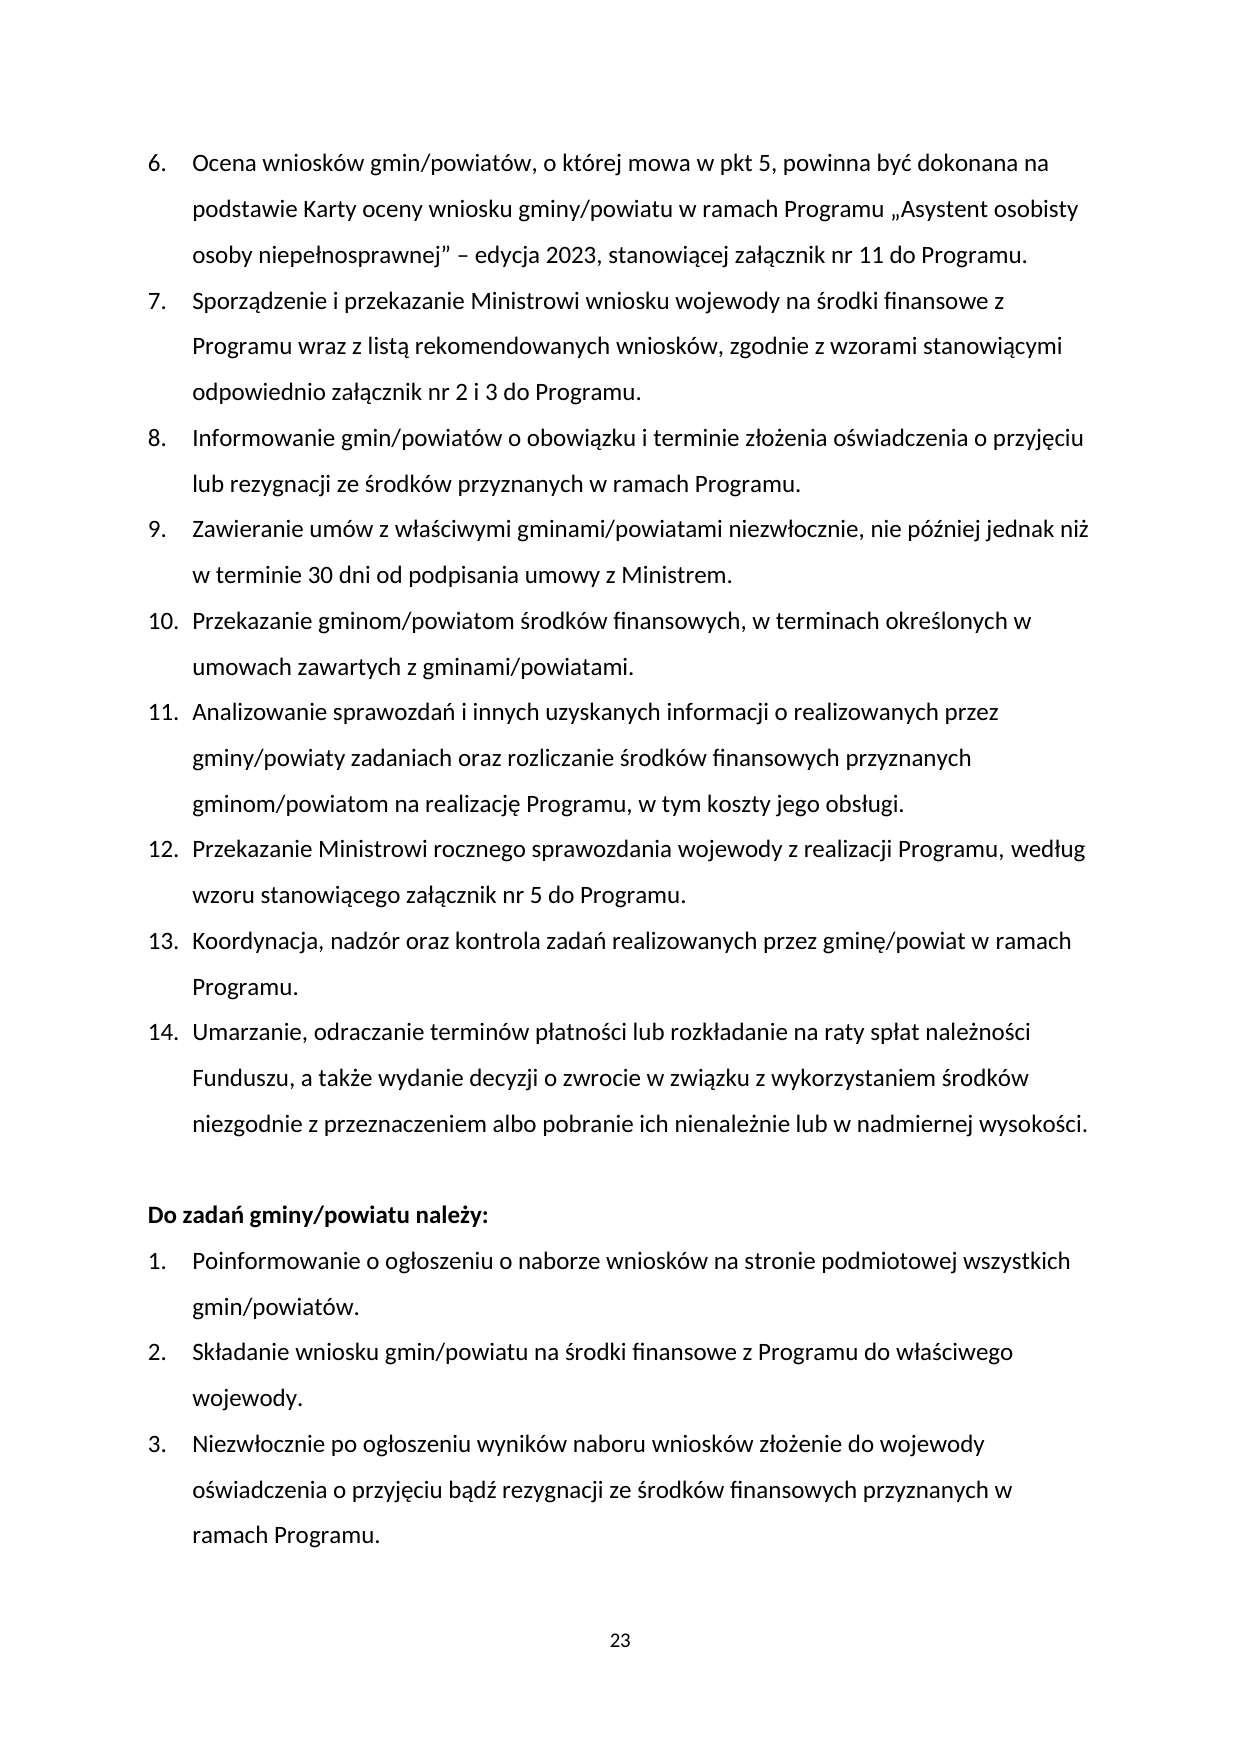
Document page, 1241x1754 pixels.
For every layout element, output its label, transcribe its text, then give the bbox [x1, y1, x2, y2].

list Analizowanie sprawozdań i innych uzyskanych informacji o realizowanych przez gminy/powiaty zadaniach oraz rozliczanie środków finansowych przyznanych gminom/powiatom na realizację Programu, w tym koszty jego obsługi. [148, 696, 1093, 818]
list Przekazanie Ministrowi rocznego sprawozdania wojewody z realizacji Programu, według wzoru stanowiącego załącznik nr 5 do Programu. [148, 833, 1093, 910]
list Zawieranie umów z właściwymi gminami/powiatami niezwłocznie, nie później jednak niż w terminie 30 dni od podpisania umowy z Ministrem. [148, 513, 1093, 590]
list Niezwłocznie po ogłoszeniu wyników naboru wniosków złożenie do wojewody oświadczenia o przyjęciu bądź rezygnacji ze środków finansowych przyznanych w ramach Programu. [148, 1428, 1093, 1550]
list Składanie wniosku gmin/powiatu na środki finansowe z Programu do właściwego wojewody. [148, 1337, 1093, 1413]
list Poinformowanie o ogłoszeniu o naborze wniosków na stronie podmiotowej wszystkich gmin/powiatów. [148, 1245, 1093, 1321]
list Przekazanie gminom/powiatom środków finansowych, w terminach określonych w umowach zawartych z gminami/powiatami. [148, 605, 1093, 681]
list Umarzanie, odraczanie terminów płatności lub rozkładanie na raty spłat należności Funduszu, a także wydanie decyzji o zwrocie w związku z wykorzystaniem środków niezgodnie z przeznaczeniem albo pobranie ich nienależnie lub w nadmiernej wysokości. [148, 1016, 1093, 1138]
list Informowanie gmin/powiatów o obowiązku i terminie złożenia oświadczenia o przyjęciu lub rezygnacji ze środków przyznanych w ramach Programu. [148, 422, 1093, 498]
text Do zadań gminy/powiatu należy: [148, 1199, 1093, 1230]
list Koordynacja, nadzór oraz kontrola zadań realizowanych przez gminę/powiat w ramach Programu. [148, 925, 1093, 1001]
list Ocena wniosków gmin/powiatów, o której mowa w pkt 5, powinna być dokonana na podstawie Karty oceny wniosku gminy/powiatu w ramach Programu „Asystent osobisty osoby niepełnosprawnej” – edycja 2023, stanowiącej załącznik nr 11 do Programu. [148, 148, 1093, 269]
list Sporządzenie i przekazanie Ministrowi wniosku wojewody na środki finansowe z Programu wraz z listą rekomendowanych wniosków, zgodnie z wzorami stanowiącymi odpowiednio załącznik nr 2 i 3 do Programu. [148, 285, 1093, 407]
